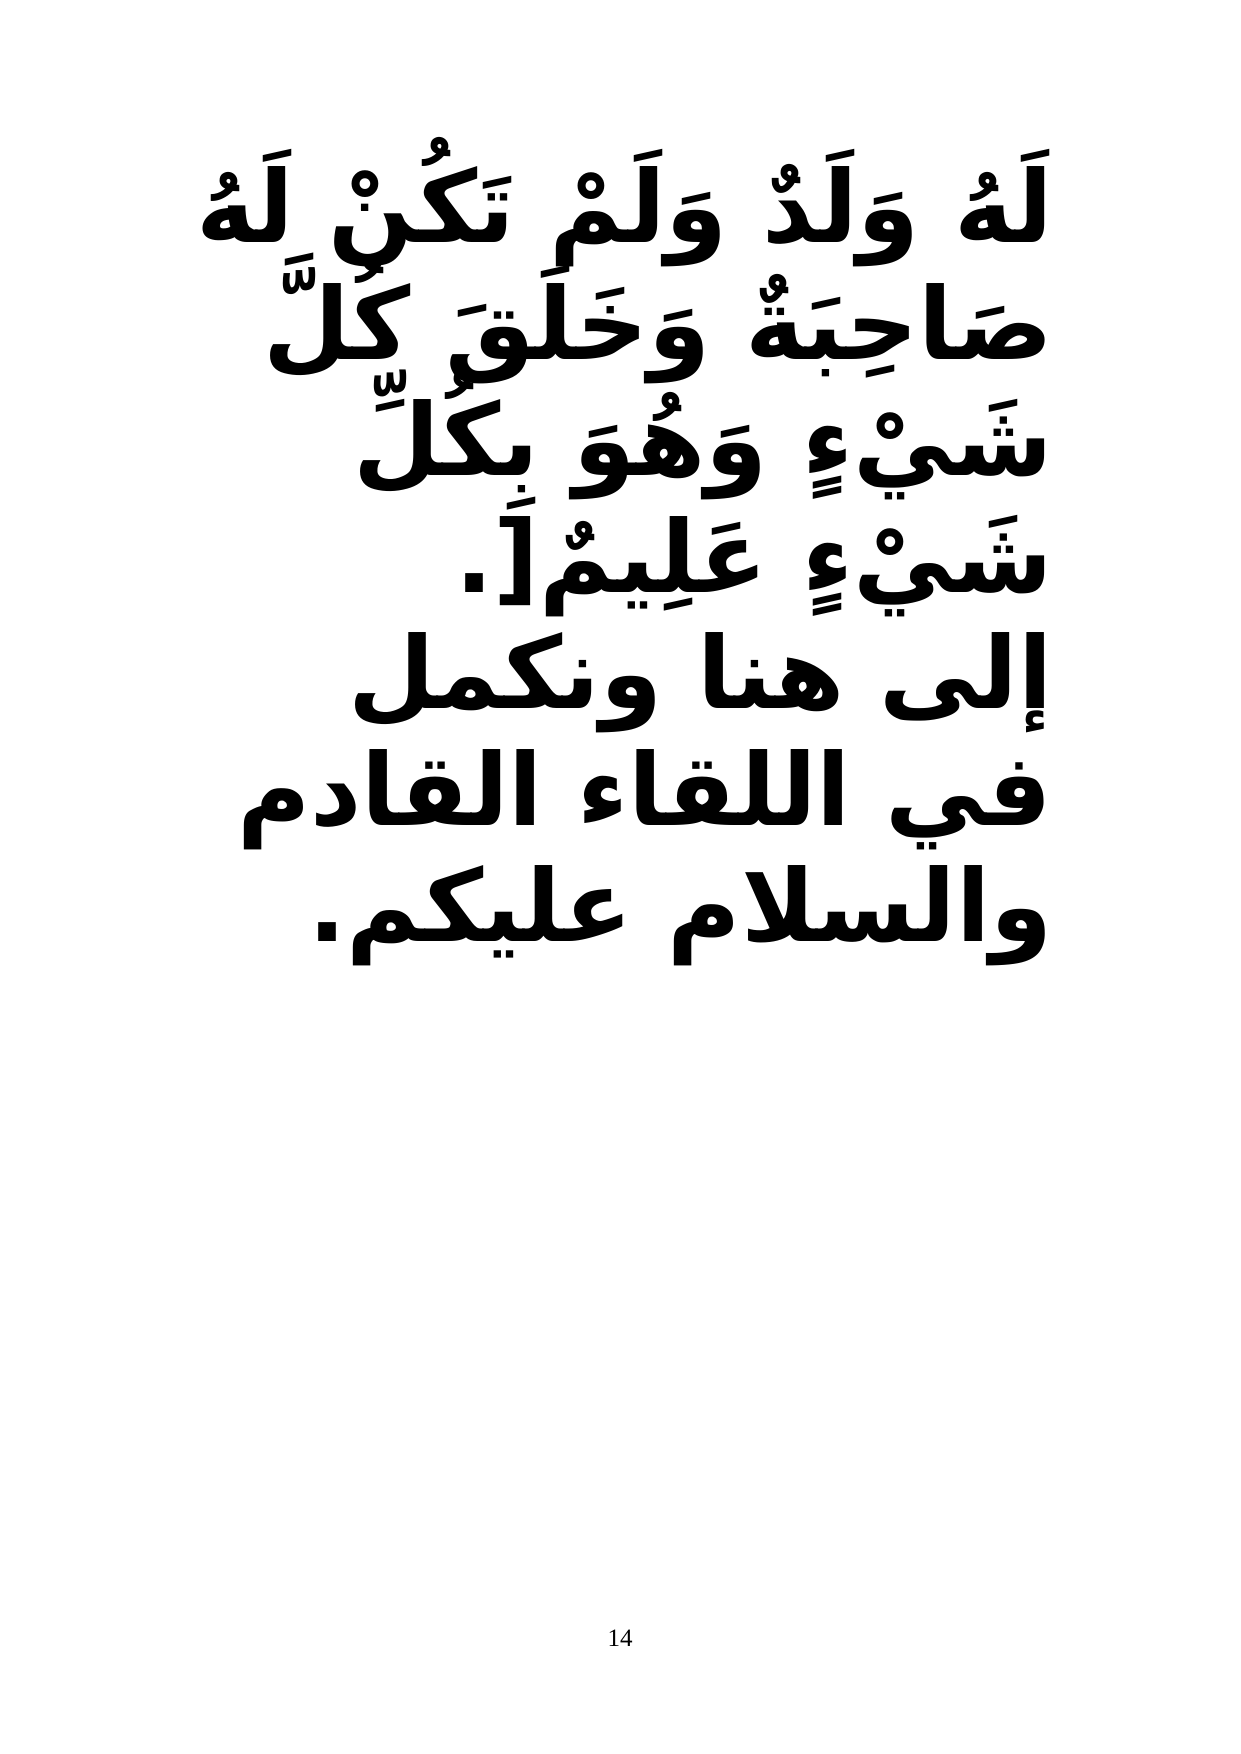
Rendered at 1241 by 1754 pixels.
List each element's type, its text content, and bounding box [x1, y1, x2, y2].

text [187, 150, 1053, 616]
text إلى هنا ونكمل في اللقاء القادم والسلام عليكم. [187, 616, 1053, 965]
